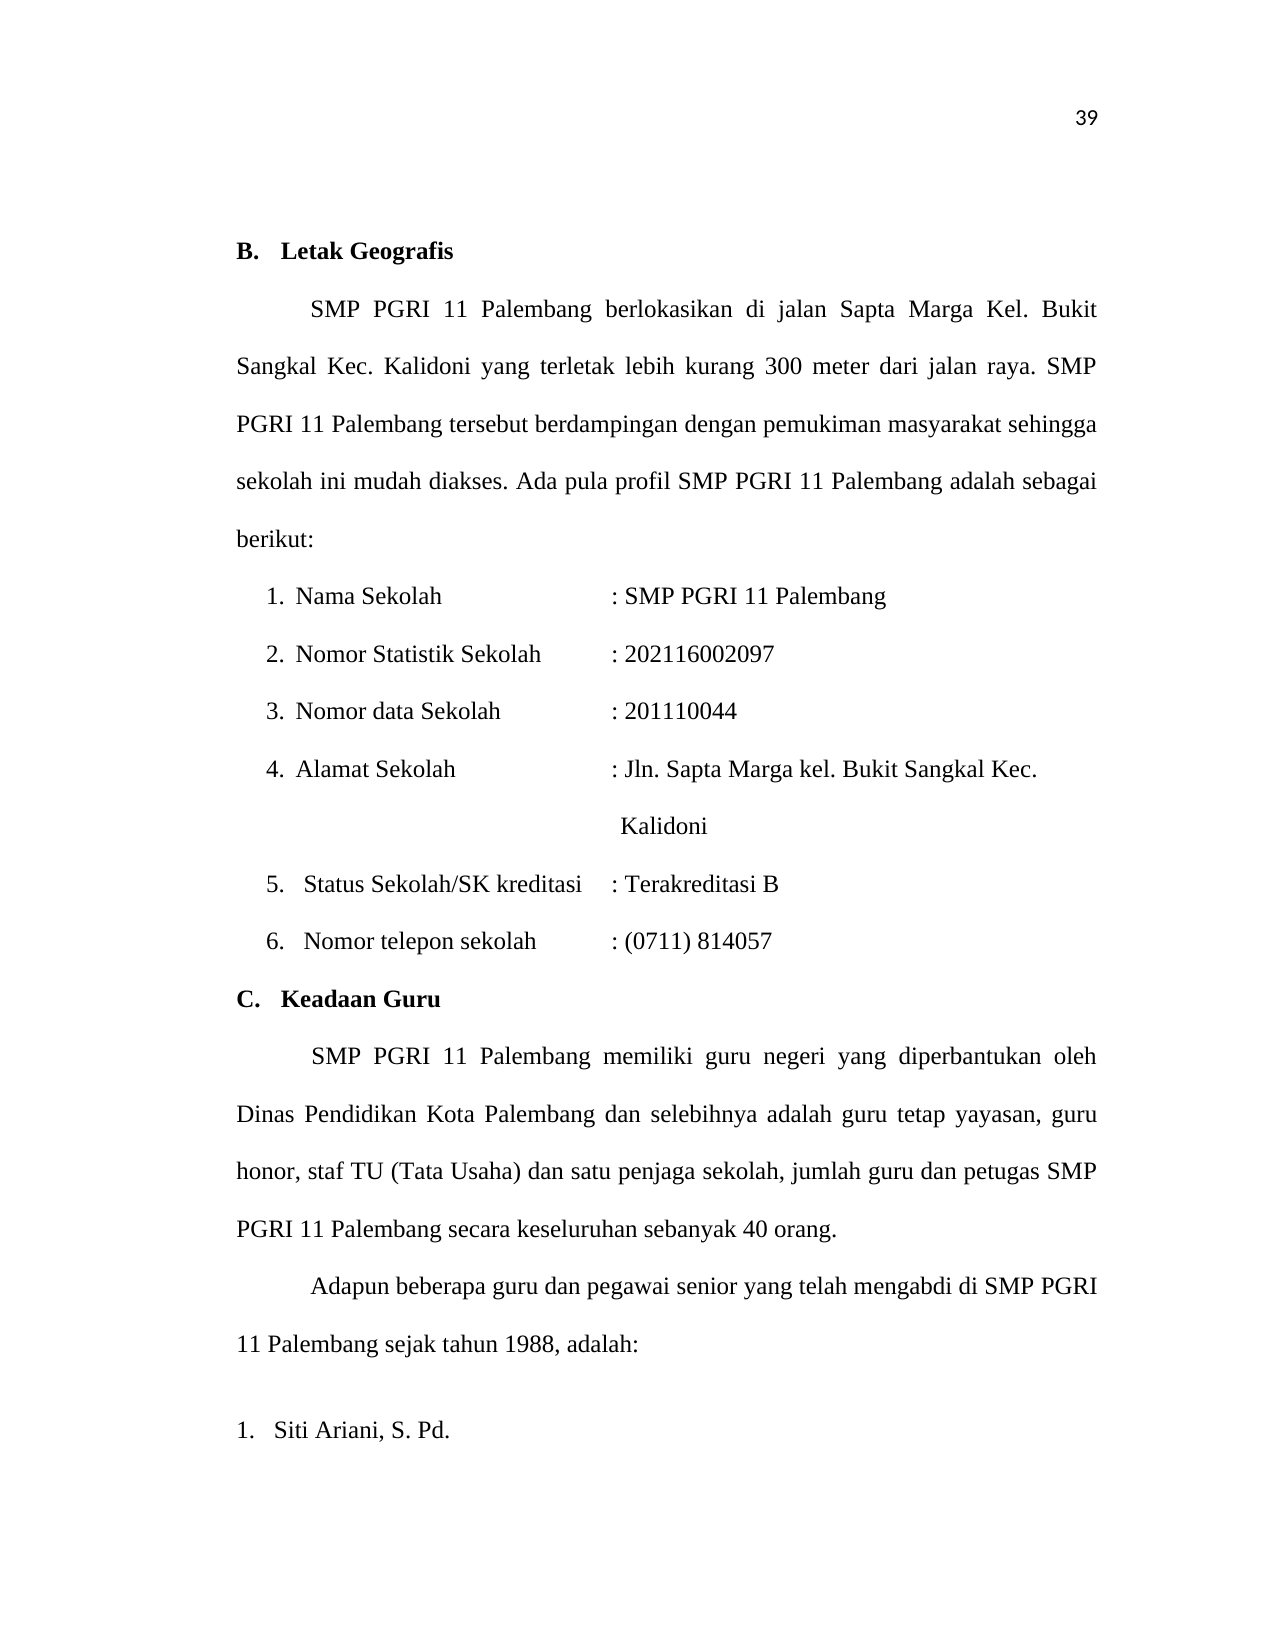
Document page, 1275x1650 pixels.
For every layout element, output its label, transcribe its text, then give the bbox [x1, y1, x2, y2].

list Adapun beberapa guru dan pegawai senior yang telah mengabdi di SMP PGRI 11 Palembang sejak tahun 1988, adalah: [236, 1271, 1098, 1357]
list Siti Ariani, S. Pd. [236, 1415, 1098, 1444]
list Keadaan Guru [236, 984, 1098, 1012]
list Letak Geografis [236, 236, 1098, 265]
list Nomor Statistik Sekolah : 202116002097 [266, 639, 1098, 667]
list Status Sekolah/SK kreditasi : Terakreditasi B [266, 869, 1098, 897]
list Nomor data Sekolah : 201110044 [266, 696, 1098, 725]
text Kalidoni [620, 811, 1098, 840]
list SMP PGRI 11 Palembang memiliki guru negeri yang diperbantukan oleh Dinas Pendidikan Kota Palembang dan selebihnya adalah guru tetap yayasan, guru honor, staf TU (Tata Usaha) dan satu penjaga sekolah, jumlah guru dan petugas SMP PGRI 11 Palembang secara keseluruhan sebanyak 40 orang. [236, 1041, 1098, 1242]
list Nama Sekolah : SMP PGRI 11 Palembang [266, 581, 1098, 610]
list SMP PGRI 11 Palembang berlokasikan di jalan Sapta Marga Kel. Bukit Sangkal Kec. Kalidoni yang terletak lebih kurang 300 meter dari jalan raya. SMP PGRI 11 Palembang tersebut berdampingan dengan pemukiman masyarakat sehingga sekolah ini mudah diakses. Ada pula profil SMP PGRI 11 Palembang adalah sebagai berikut: [236, 294, 1098, 552]
list Nomor telepon sekolah : (0711) 814057 [266, 926, 1098, 955]
list Alamat Sekolah : Jln. Sapta Marga kel. Bukit Sangkal Kec. [266, 754, 1098, 782]
